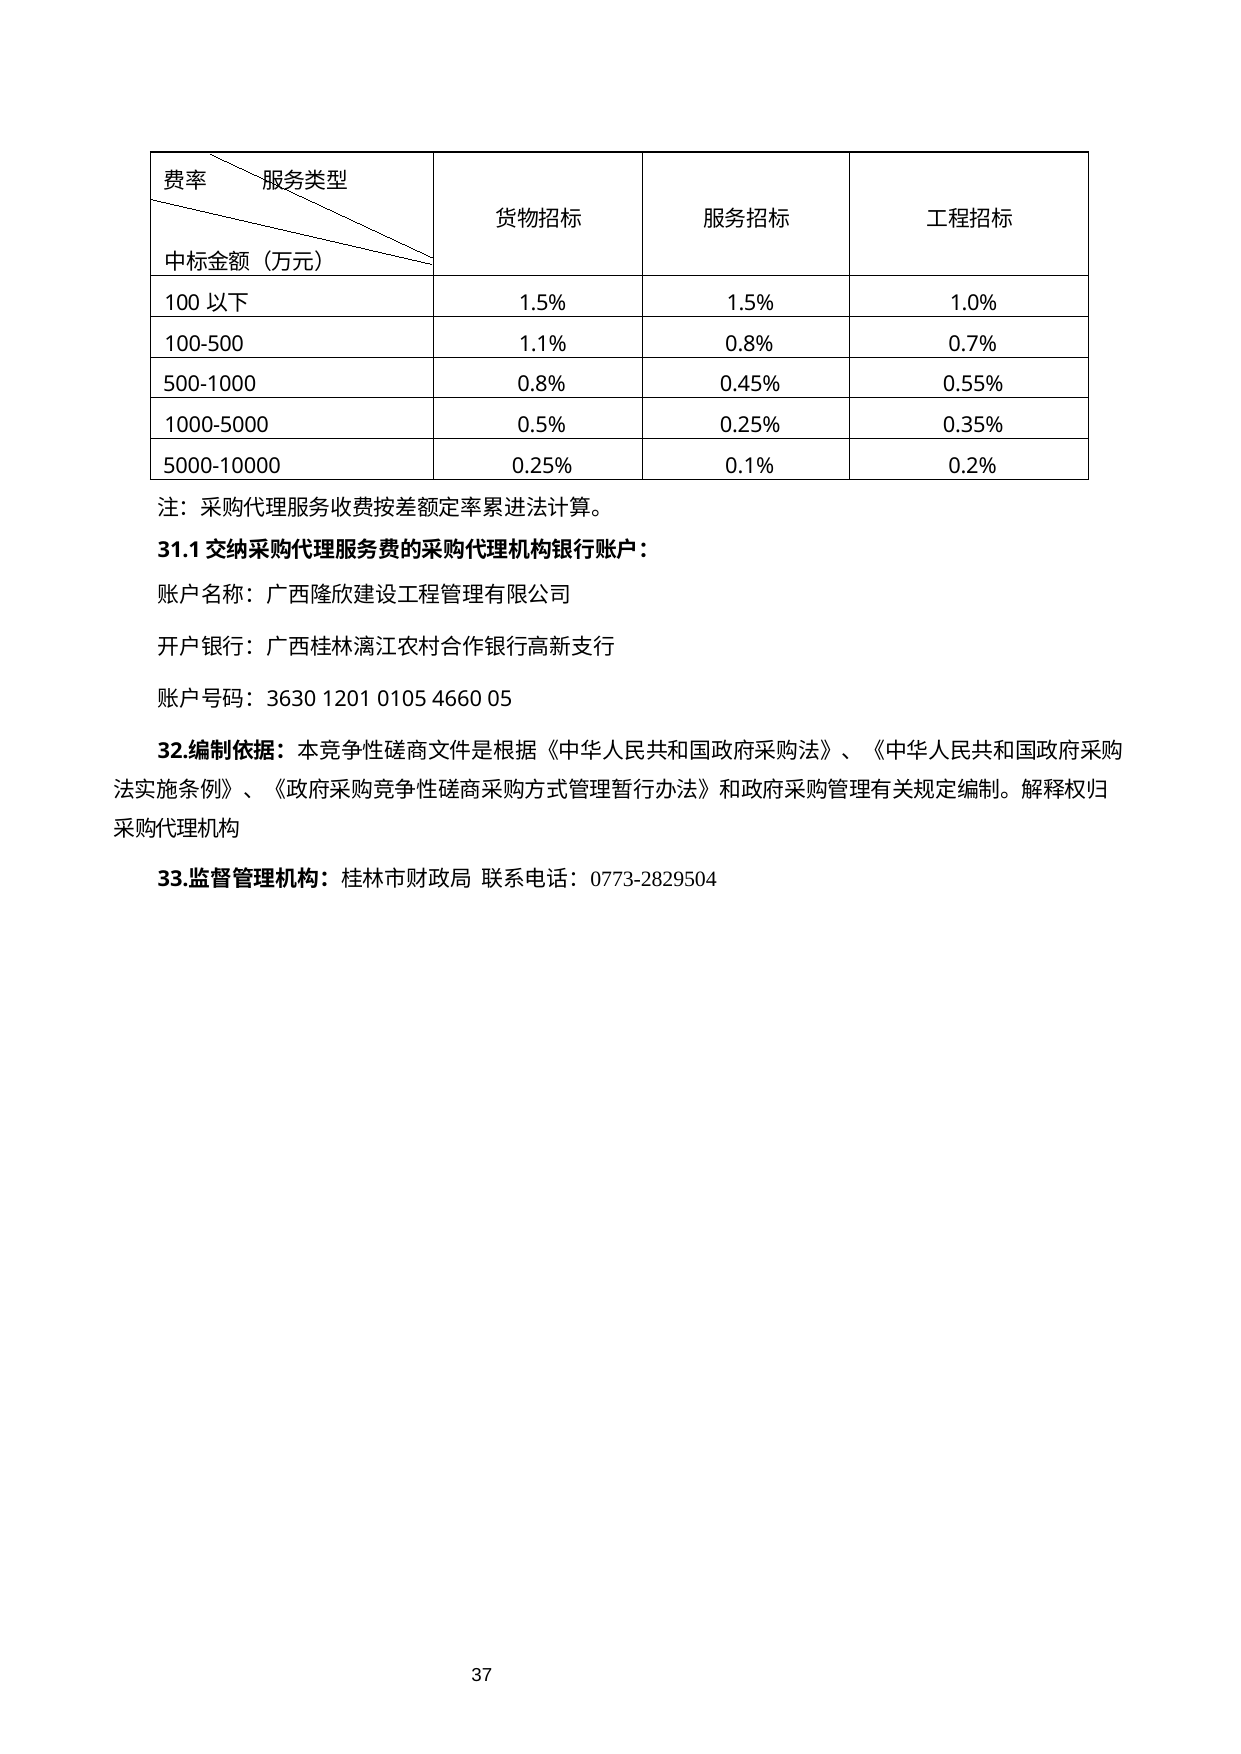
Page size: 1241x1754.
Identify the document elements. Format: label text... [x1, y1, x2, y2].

table_cell 1.0% [850, 276, 1088, 316]
table_cell 1.5% [643, 276, 849, 316]
table_cell 100 以下 [151, 276, 433, 316]
text 开户银行：广西桂林漓江农村合作银行高新支行 [113, 629, 1129, 660]
table_cell 0.35% [850, 398, 1088, 437]
table_cell 0.7% [850, 317, 1088, 357]
table_cell 100-500 [151, 317, 433, 357]
table_cell 0.5% [434, 398, 642, 437]
table_cell 1000-5000 [151, 398, 433, 437]
text 账户号码：3630 1201 0105 4660 05 [113, 681, 1129, 712]
table_cell 1.1% [434, 317, 642, 357]
text 注：采购代理服务收费按差额定率累进法计算。 [157, 492, 1129, 521]
table_cell 0.55% [850, 358, 1088, 397]
table_cell 0.8% [434, 358, 642, 397]
table_cell 5000-10000 [151, 439, 433, 478]
table_cell 0.2% [850, 439, 1088, 478]
text 31.1交纳采购代理服务费的采购代理机构银行账户： [157, 534, 1129, 563]
table_header 货物招标 [434, 153, 642, 275]
text 33.监督管理机构：桂林市财政局 联系电话：0773-2829504 [157, 863, 1129, 892]
table_cell 0.45% [643, 358, 849, 397]
table_cell 500-1000 [151, 358, 433, 397]
table_header 工程招标 [850, 153, 1088, 275]
table_cell 0.1% [643, 439, 849, 478]
text 32.编制依据：本竞争性磋商文件是根据《中华人民共和国政府采购法》、《中华人民共和国政府采购法实施条例》、《政府采购竞争性磋商采购方式管理暂行办法》和政府采购管理有关规定编制。解释权归采购代理机构 [113, 733, 1129, 842]
table_header 服务招标 [643, 153, 849, 275]
table_cell 0.25% [643, 398, 849, 437]
table_cell 1.5% [434, 276, 642, 316]
text 账户名称：广西隆欣建设工程管理有限公司 [113, 577, 1129, 608]
table_cell 0.25% [434, 439, 642, 478]
table_cell 0.8% [643, 317, 849, 357]
table_header 费率 服务类型 中标金额（万元） [151, 153, 433, 275]
